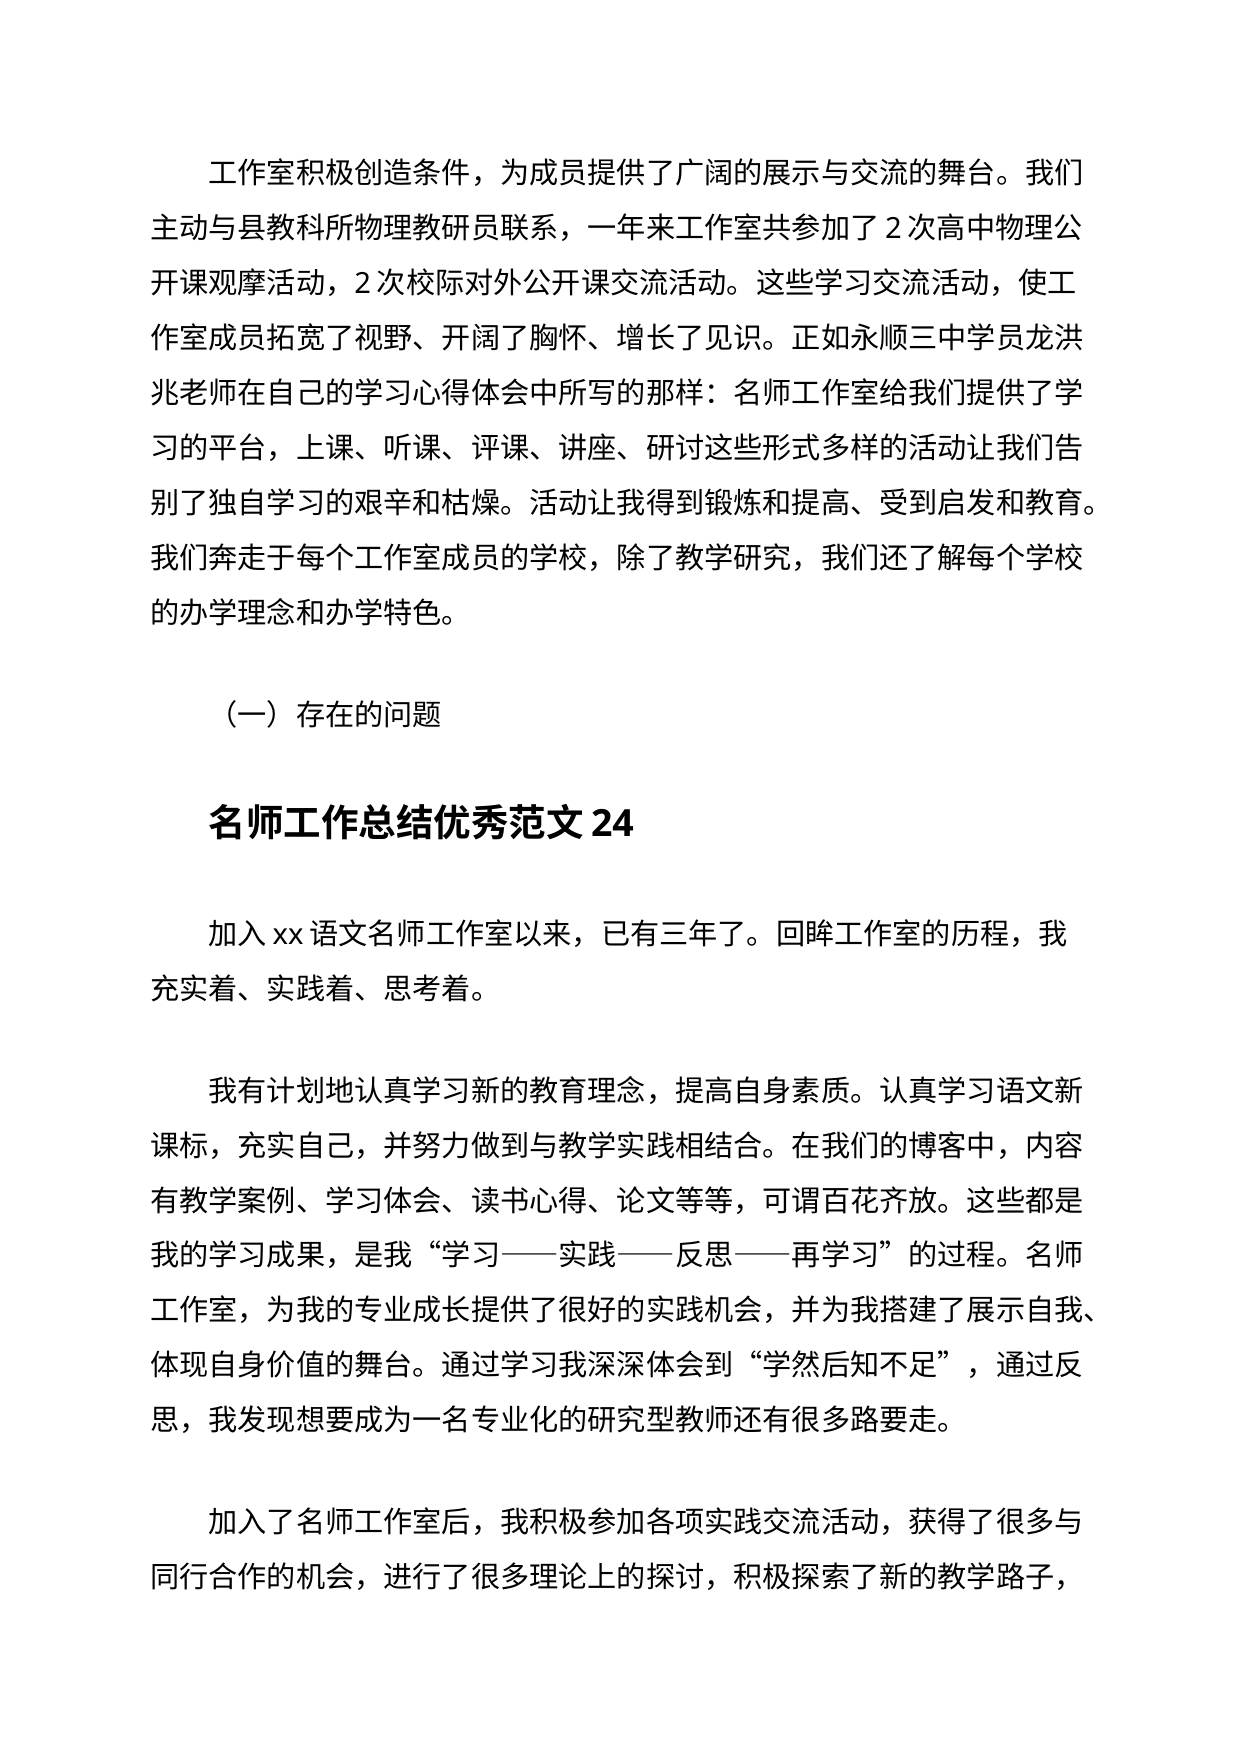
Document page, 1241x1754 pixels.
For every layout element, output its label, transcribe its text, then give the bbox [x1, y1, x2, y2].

text 工作室积极创造条件，为成员提供了广阔的展示与交流的舞台。我们主动与县教科所物理教研员联系，一年来工作室共参加了2次高中物理公开课观摩活动，2次校际对外公开课交流活动。这些学习交流活动，使工作室成员拓宽了视野、开阔了胸怀、增长了见识。正如永顺三中学员龙洪兆老师在自己的学习心得体会中所写的那样：名师工作室给我们提供了学习的平台，上课、听课、评课、讲座、研讨这些形式多样的活动让我们告别了独自学习的艰辛和枯燥。活动让我得到锻炼和提高、受到启发和教育。我们奔走于每个工作室成员的学校，除了教学研究，我们还了解每个学校的办学理念和办学特色。 [150, 150, 1090, 632]
text 名师工作总结优秀范文24 [150, 793, 1090, 847]
text （一）存在的问题 [150, 691, 1090, 733]
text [150, 1498, 1090, 1596]
text 加入xx语文名师工作室以来，已有三年了。回眸工作室的历程，我充实着、实践着、思考着。 [150, 911, 1090, 1008]
text 我有计划地认真学习新的教育理念，提高自身素质。认真学习语文新课标，充实自己，并努力做到与教学实践相结合。在我们的博客中，内容有教学案例、学习体会、读书心得、论文等等，可谓百花齐放。这些都是我的学习成果，是我“学习——实践——反思——再学习”的过程。名师工作室，为我的专业成长提供了很好的实践机会，并为我搭建了展示自我、体现自身价值的舞台。通过学习我深深体会到“学然后知不足”，通过反思，我发现想要成为一名专业化的研究型教师还有很多路要走。 [150, 1067, 1090, 1439]
